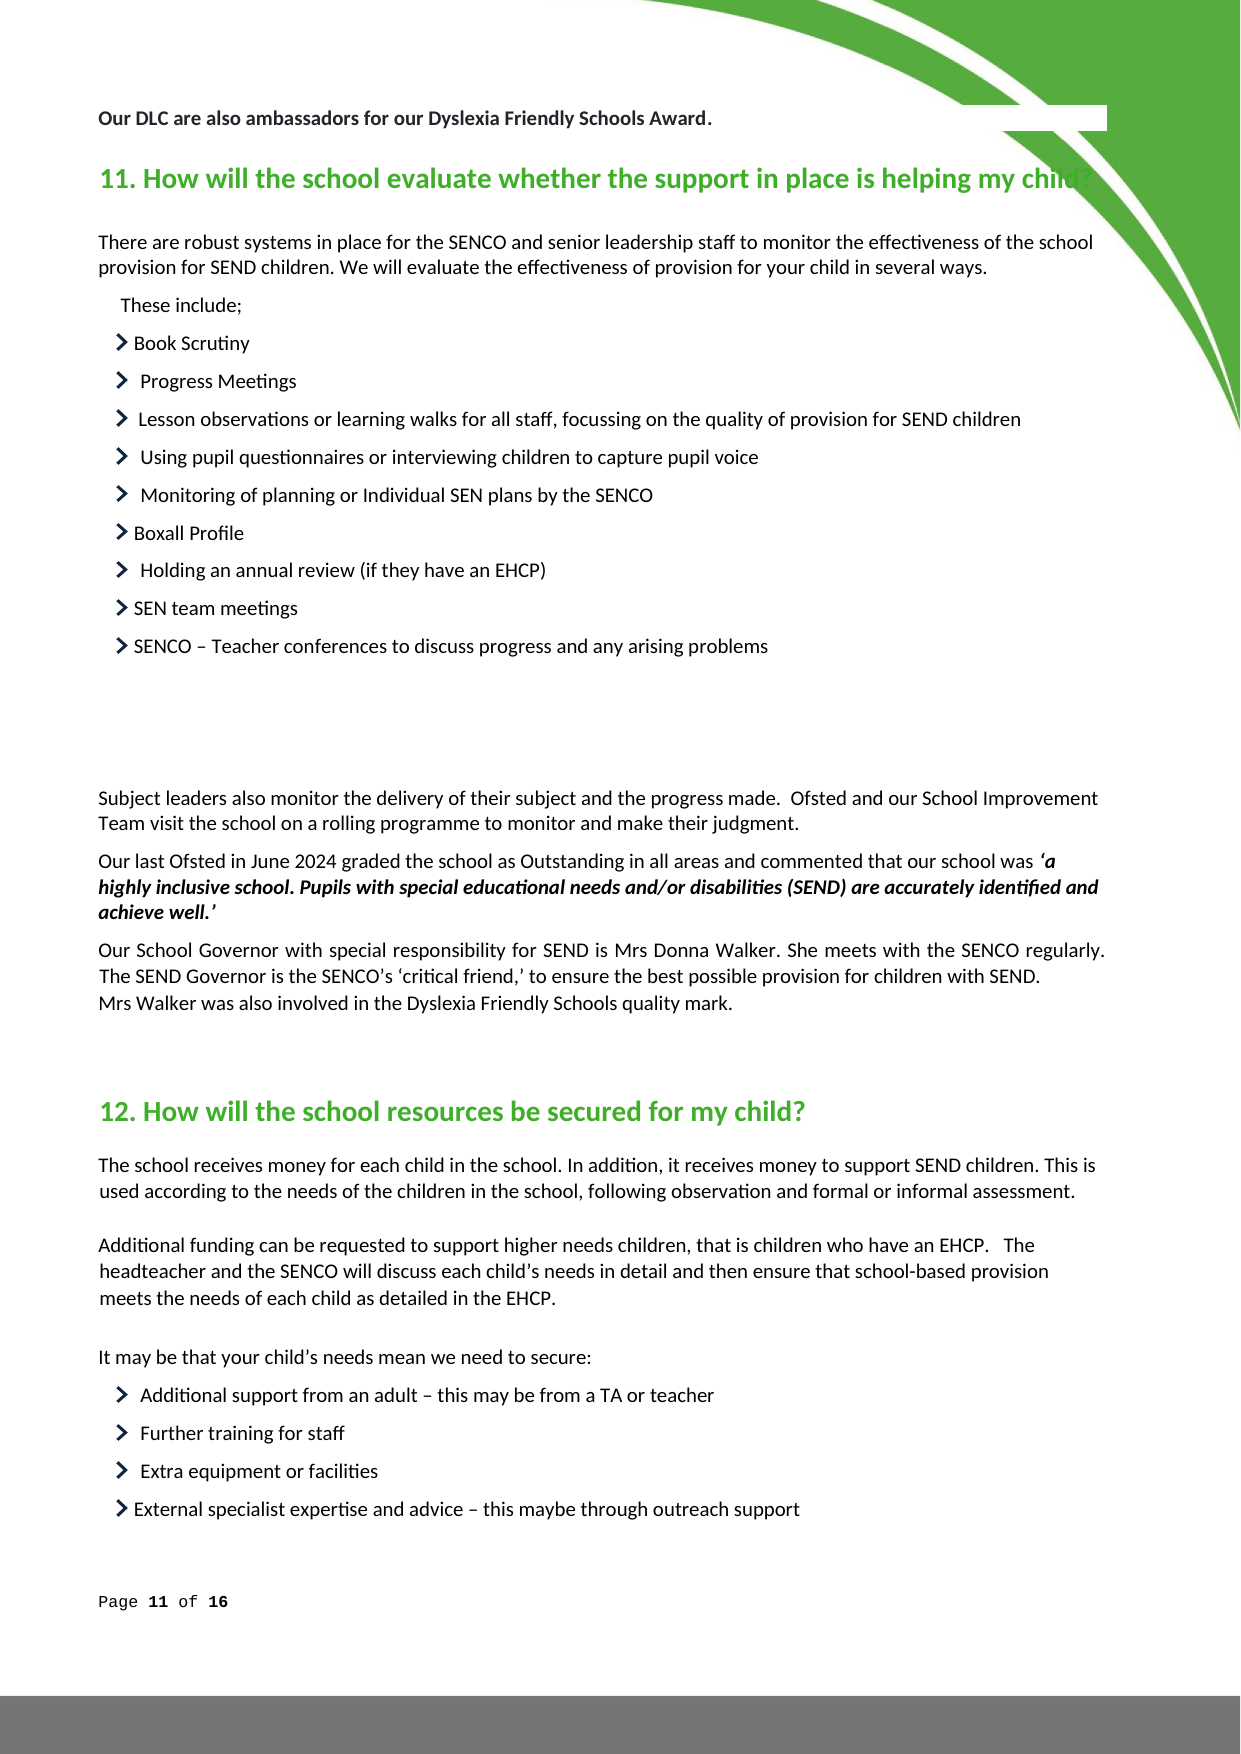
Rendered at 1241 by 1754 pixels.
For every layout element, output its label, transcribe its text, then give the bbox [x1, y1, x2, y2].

text External specialist expertise and advice – this maybe through outreach support [116, 1496, 1107, 1522]
text Our School Governor with special responsibility for SEND is Mrs Donna Walker. She meets with the SENCO regularly. The SEND Governor is the SENCO’s ‘critical friend,’ to ensure the best possible provision for children with SEND. [98, 937, 1107, 989]
text The school receives money for each child in the school. In addition, it receives money to support SEND children. This is used according to the needs of the children in the school, following observation and formal or informal assessment. [98, 1152, 1107, 1204]
text Progress Meetings [116, 368, 1107, 393]
text Extra equipment or facilities [116, 1458, 1107, 1484]
text It may be that your child’s needs mean we need to secure: [98, 1344, 1107, 1370]
text Further training for staff [116, 1420, 1107, 1446]
list Subject leaders also monitor the delivery of their subject and the progress made. Ofsted and our School Improvement Team visit the school on a rolling programme to monitor and make their judgment. [98, 785, 1107, 836]
text Monitoring of planning or Individual SEN plans by the SENCO [116, 482, 1107, 507]
text Mrs Walker was also involved in the Dyslexia Friendly Schools quality mark. [98, 990, 1107, 1016]
subtitle 11. How will the school evaluate whether the support in place is helping my child? [99, 160, 1107, 196]
text There are robust systems in place for the SENCO and senior leadership staff to monitor the effectiveness of the school provision for SEND children. We will evaluate the effectiveness of provision for your child in several ways. [98, 229, 1107, 280]
text SENCO – Teacher conferences to discuss progress and any arising problems [116, 633, 1107, 659]
text Boxall Profile [116, 520, 1107, 545]
text Book Scrutiny [116, 330, 1107, 356]
text Lesson observations or learning walks for all staff, focussing on the quality of provision for SEND children [116, 406, 1107, 431]
text Additional funding can be requested to support higher needs children, that is children who have an EHCP. The headteacher and the SENCO will discuss each child’s needs in detail and then ensure that school-based provision meets the needs of each child as detailed in the EHCP. [98, 1232, 1107, 1310]
text SEN team meetings [116, 596, 1107, 621]
subtitle 12. How will the school resources be secured for my child? [99, 1093, 1107, 1129]
list These include; [116, 292, 1107, 318]
text Holding an annual review (if they have an EHCP) [116, 558, 1107, 583]
text Additional support from an adult – this may be from a TA or teacher [116, 1382, 1107, 1408]
picture [0, 0, 1241, 1754]
list Our last Ofsted in June 2024 graded the school as Outstanding in all areas and commented that our school was ‘a highly inclusive school. Pupils with special educational needs and/or disabilities (SEND) are accurately identified and achieve well.’ [98, 848, 1107, 925]
text Our DLC are also ambassadors for our Dyslexia Friendly Schools Award​​​​​​. [98, 105, 1107, 131]
text Using pupil questionnaires or interviewing children to capture pupil voice [116, 444, 1107, 469]
